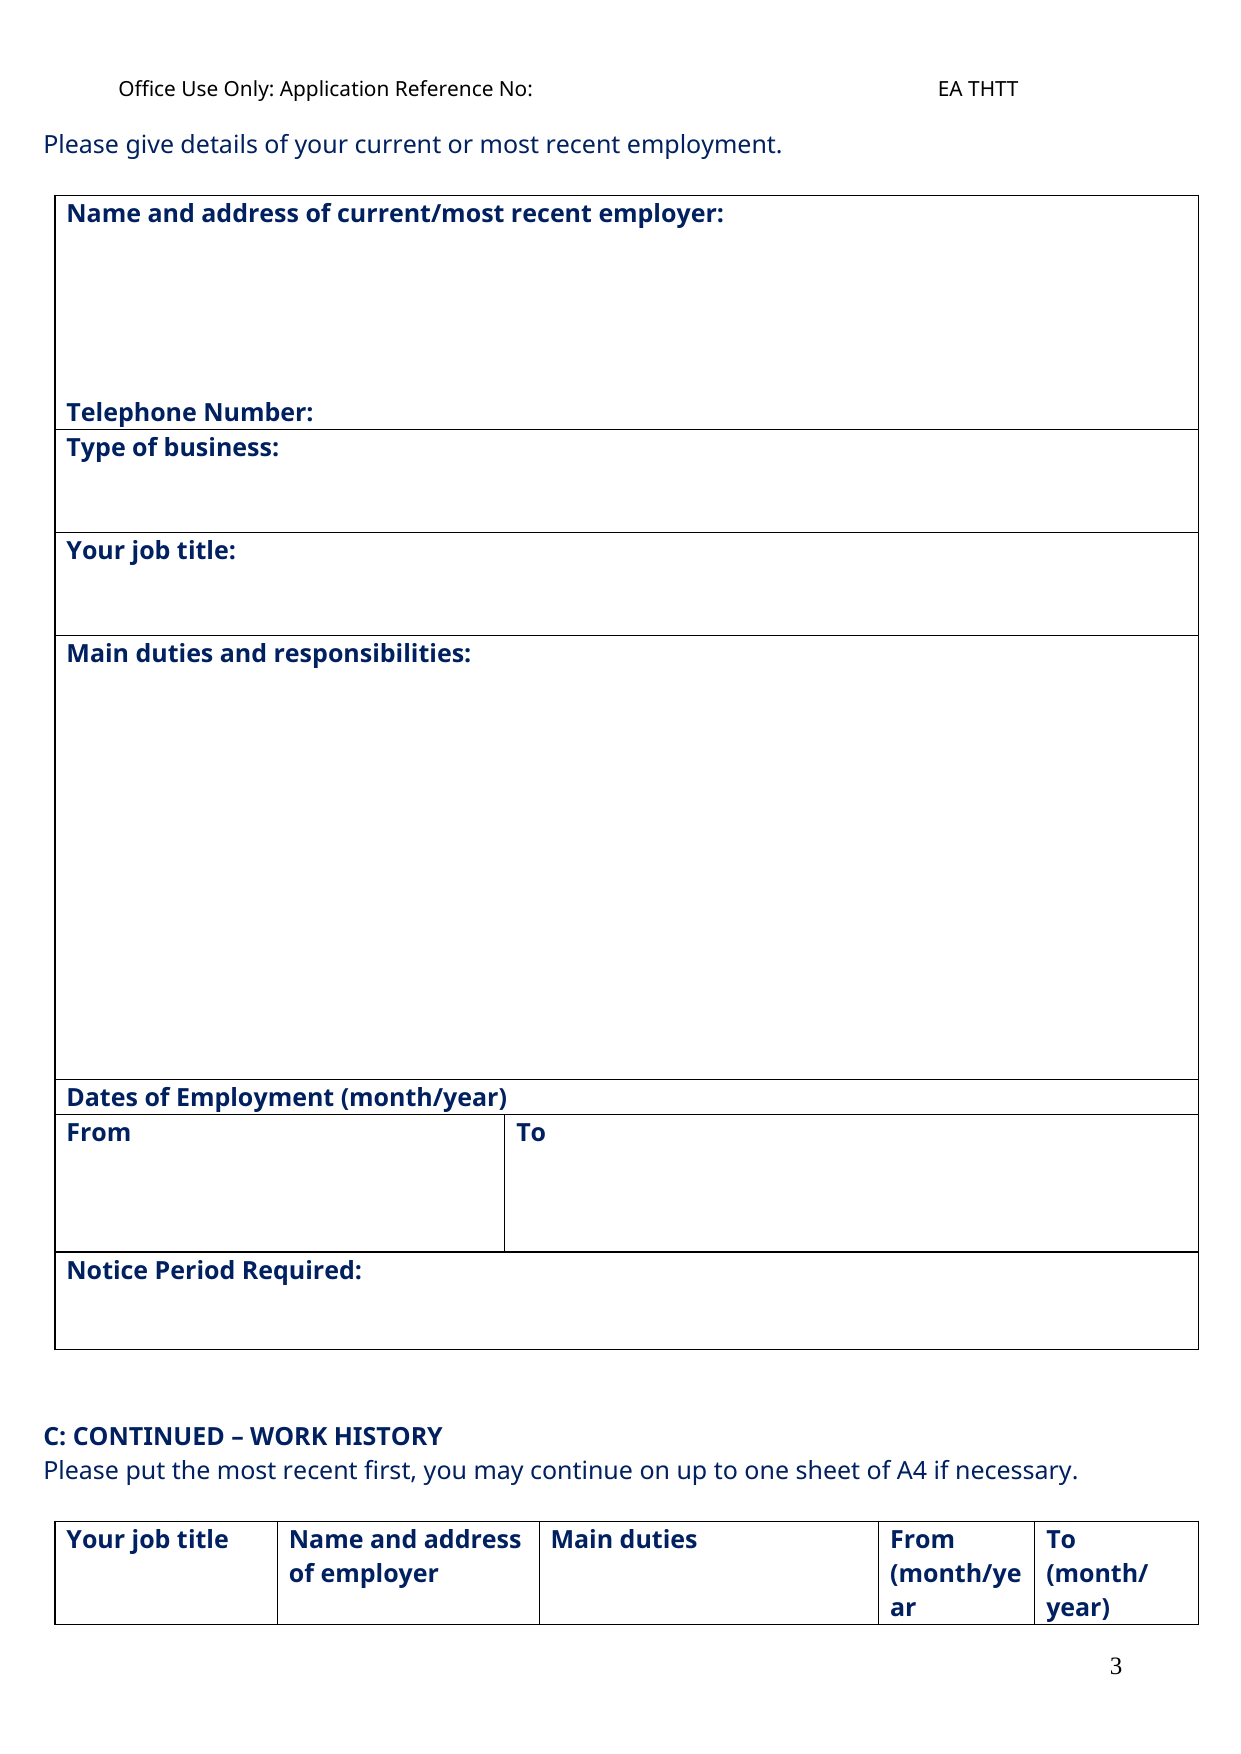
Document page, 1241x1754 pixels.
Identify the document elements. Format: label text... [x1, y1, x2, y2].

table_cell Notice Period Required: [56, 1253, 1198, 1349]
subtitle Please put the most recent first, you may continue on up to one sheet of A4 if necessary. [43, 1452, 1122, 1487]
table_header Main duties [540, 1522, 878, 1624]
table_header Name and address of current/most recent employer: Telephone Number: [56, 196, 1198, 429]
table_cell From [56, 1115, 504, 1251]
table_cell To [505, 1115, 1198, 1251]
table_cell Type of business: [56, 430, 1198, 532]
table_cell Your job title: [56, 533, 1198, 635]
table_header Name and address of employer [278, 1522, 539, 1624]
table_cell Dates of Employment (month/year) [56, 1080, 1198, 1114]
table_cell Main duties and responsibilities: [56, 636, 1198, 1079]
text C: CONtinued – WORK HISTORY [43, 1418, 1122, 1452]
table_header Your job title [56, 1522, 277, 1624]
subtitle Please give details of your current or most recent employment. [43, 126, 1122, 160]
table_header From (month/year [879, 1522, 1034, 1624]
table_header To (month/year) [1035, 1522, 1198, 1624]
